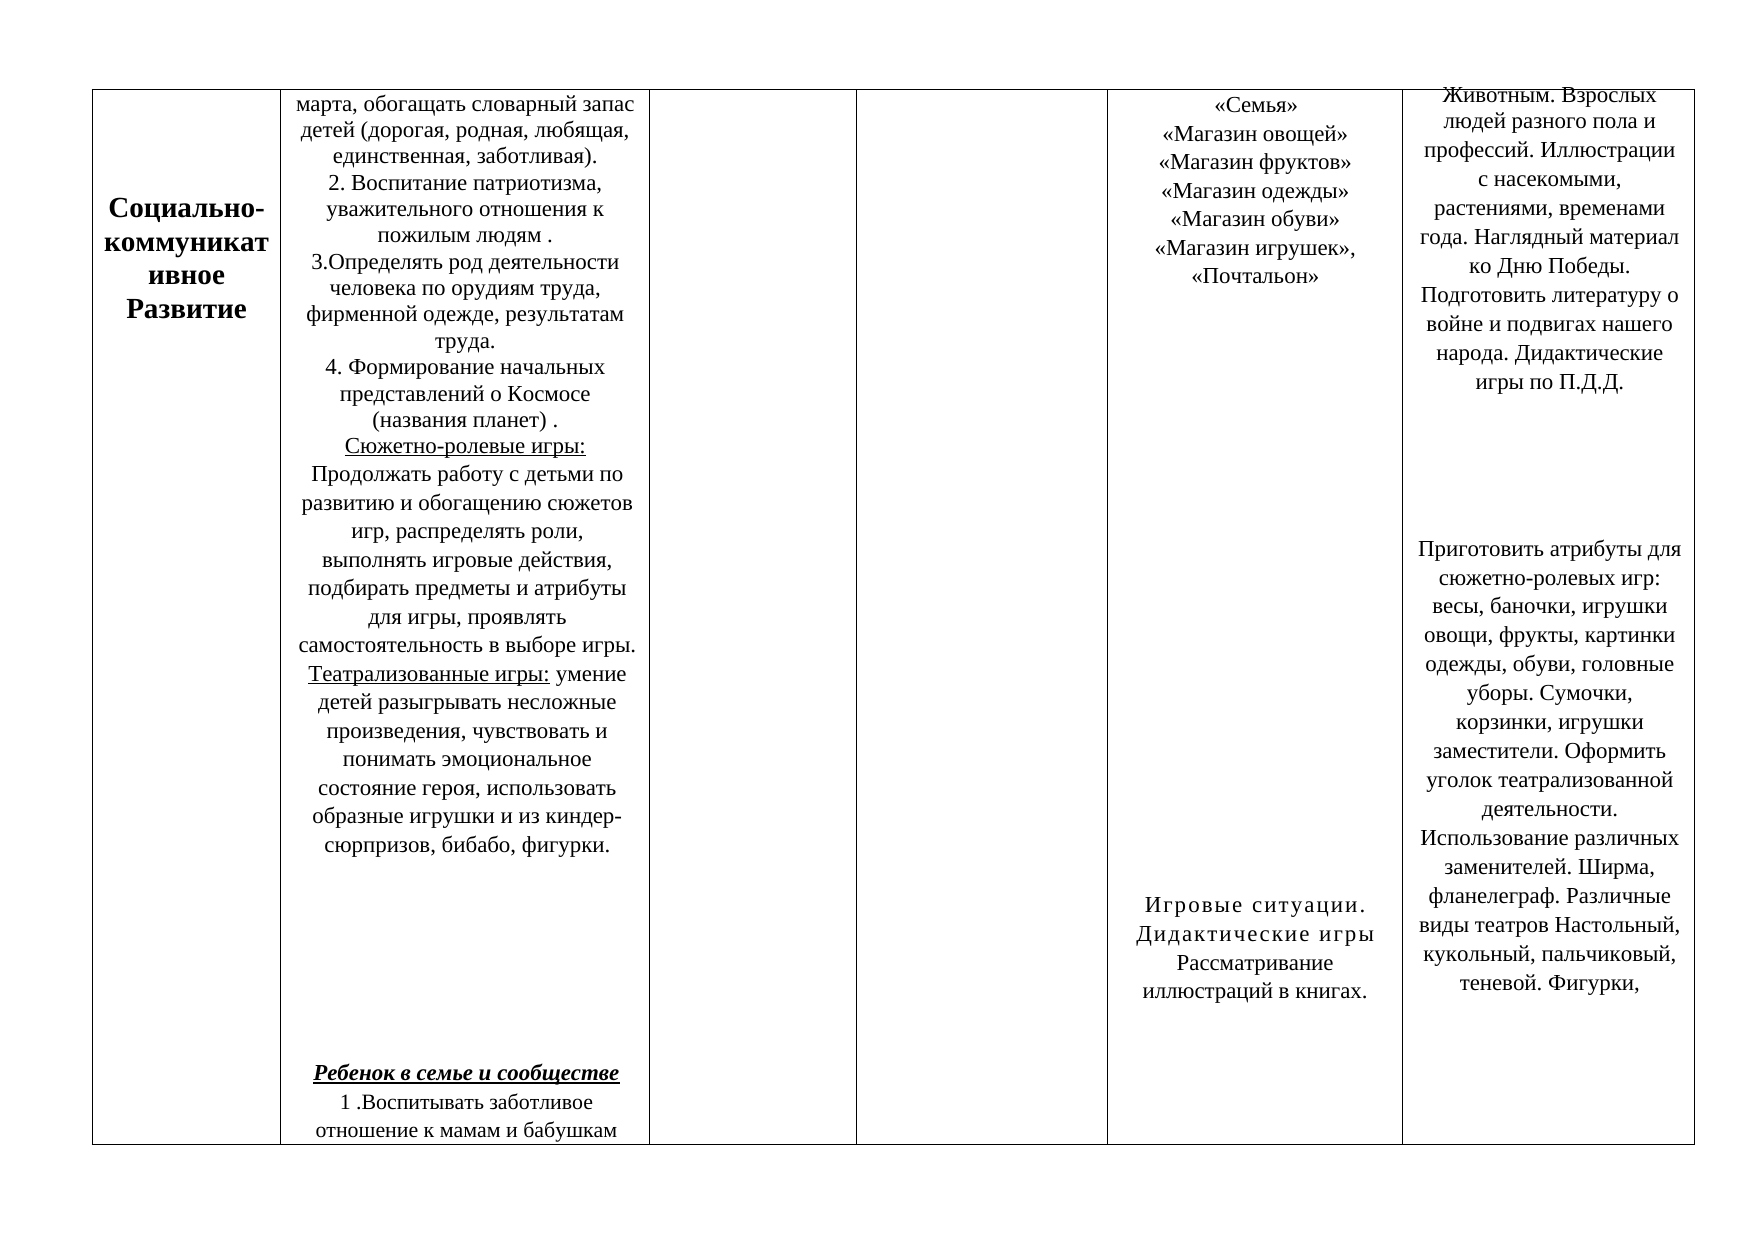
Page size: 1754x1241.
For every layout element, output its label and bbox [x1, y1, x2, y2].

table_cell [1108, 90, 1402, 1144]
table_cell [1403, 90, 1694, 1144]
table_cell [650, 90, 856, 1144]
table_cell [93, 90, 280, 1144]
table_cell [857, 90, 1107, 1144]
table_cell [281, 90, 649, 1144]
